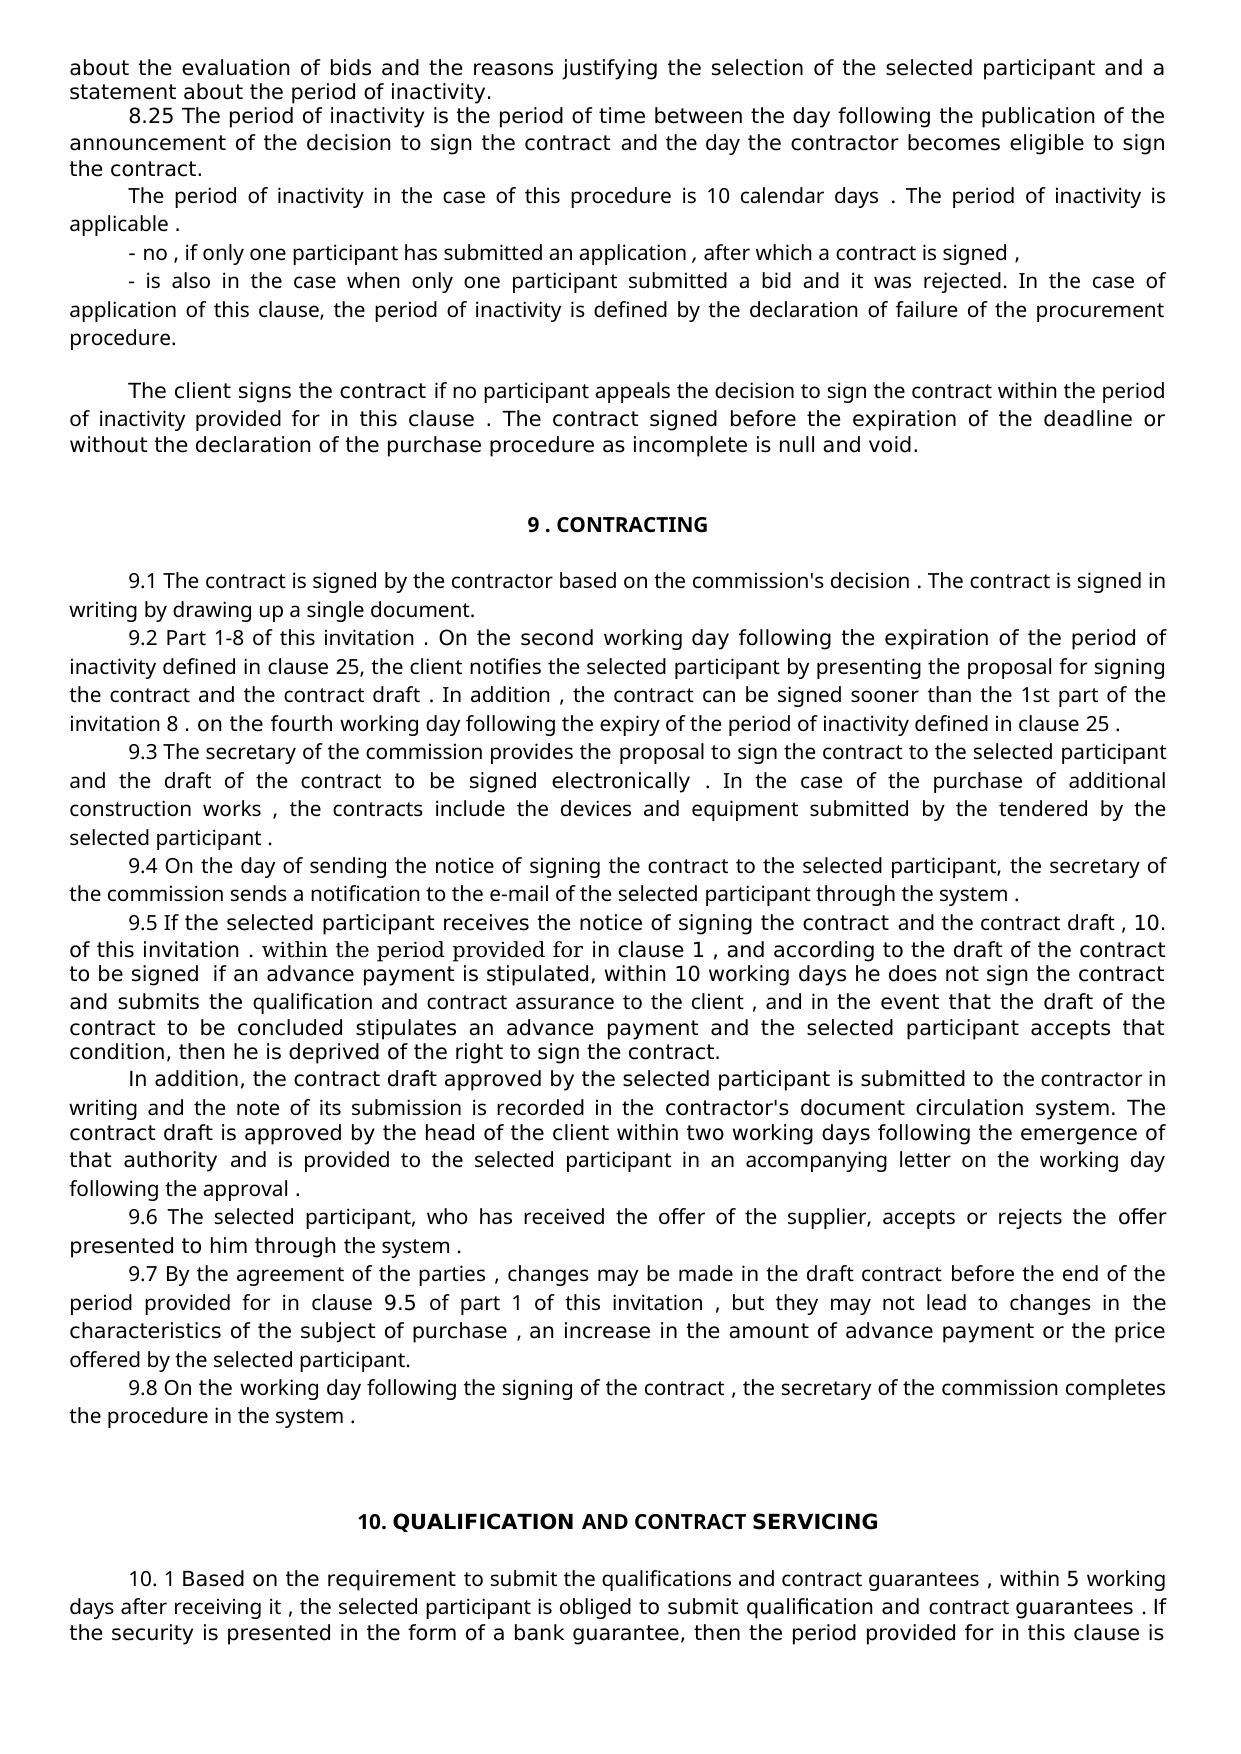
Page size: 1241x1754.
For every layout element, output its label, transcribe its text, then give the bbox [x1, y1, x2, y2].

text 8.25 The period of inactivity is the period of time between the day following the publication of the announcement of the decision to sign the contract and the day the contractor becomes eligible to sign the contract. [69, 104, 1167, 181]
text - no , if only one participant has submitted an application , after which a contract is signed , [69, 238, 1167, 266]
text 10. QUALIFICATION AND CONTRACT SERVICING [69, 1507, 1167, 1535]
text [69, 1564, 1167, 1645]
text 9.2 Part 1-8 of this invitation . On the second working day following the expiration of the period of inactivity defined in clause 25, the client notifies the selected participant by presenting the proposal for signing the contract and the contract draft . In addition , the contract can be signed sooner than the 1st part of the invitation 8 . on the fourth working day following the expiry of the period of inactivity defined in clause 25 . [69, 623, 1167, 737]
text 9.4 On the day of sending the notice of signing the contract to the selected participant, the secretary of the commission sends a notification to the e-mail of the selected participant through the system . [69, 851, 1167, 908]
text - is also in the case when only one participant submitted a bid and it was rejected. In the case of application of this clause, the period of inactivity is defined by the declaration of failure of the procurement procedure. [69, 266, 1167, 352]
text 9 . CONTRACTING [69, 510, 1167, 538]
text In addition, the contract draft approved by the selected participant is submitted to the contractor in writing and the note of its submission is recorded in the contractor's document circulation system. The contract draft is approved by the head of the client within two working days following the emergence of that authority and is provided to the selected participant in an accompanying letter on the working day following the approval . [69, 1064, 1167, 1202]
text The client signs the contract if no participant appeals the decision to sign the contract within the period of inactivity provided for in this clause . The contract signed before the expiration of the deadline or without the declaration of the purchase procedure as incomplete is null and void. [69, 376, 1167, 457]
text The period of inactivity in the case of this procedure is 10 calendar days . The period of inactivity is applicable . [69, 181, 1167, 238]
text 9.6 The selected participant, who has received the offer of the supplier, accepts or rejects the offer presented to him through the system . [69, 1202, 1167, 1259]
text 9.1 The contract is signed by the contractor based on the commission's decision . The contract is signed in writing by drawing up a single document. [69, 567, 1167, 623]
text 9.7 By the agreement of the parties , changes may be made in the draft contract before the end of the period provided for in clause 9.5 of part 1 of this invitation , but they may not lead to changes in the characteristics of the subject of purchase , an increase in the amount of advance payment or the price offered by the selected participant. [69, 1259, 1167, 1373]
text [69, 56, 1167, 104]
text 9.3 The secretary of the commission provides the proposal to sign the contract to the selected participant and the draft of the contract to be signed electronically . In the case of the purchase of additional construction works , the contracts include the devices and equipment submitted by the tendered by the selected participant . [69, 737, 1167, 851]
text 9.8 On the working day following the signing of the contract , the secretary of the commission completes the procedure in the system . [69, 1373, 1167, 1430]
text 9.5 If the selected participant receives the notice of signing the contract and the contract draft , 10. of this invitation . within the period provided for in clause 1 , and according to the draft of the contract to be signed if an advance payment is stipulated, within 10 working days he does not sign the contract and submits the qualification and contract assurance to the client , and in the event that the draft of the contract to be concluded stipulates an advance payment and the selected participant accepts that condition, then he is deprived of the right to sign the contract. [69, 908, 1167, 1064]
